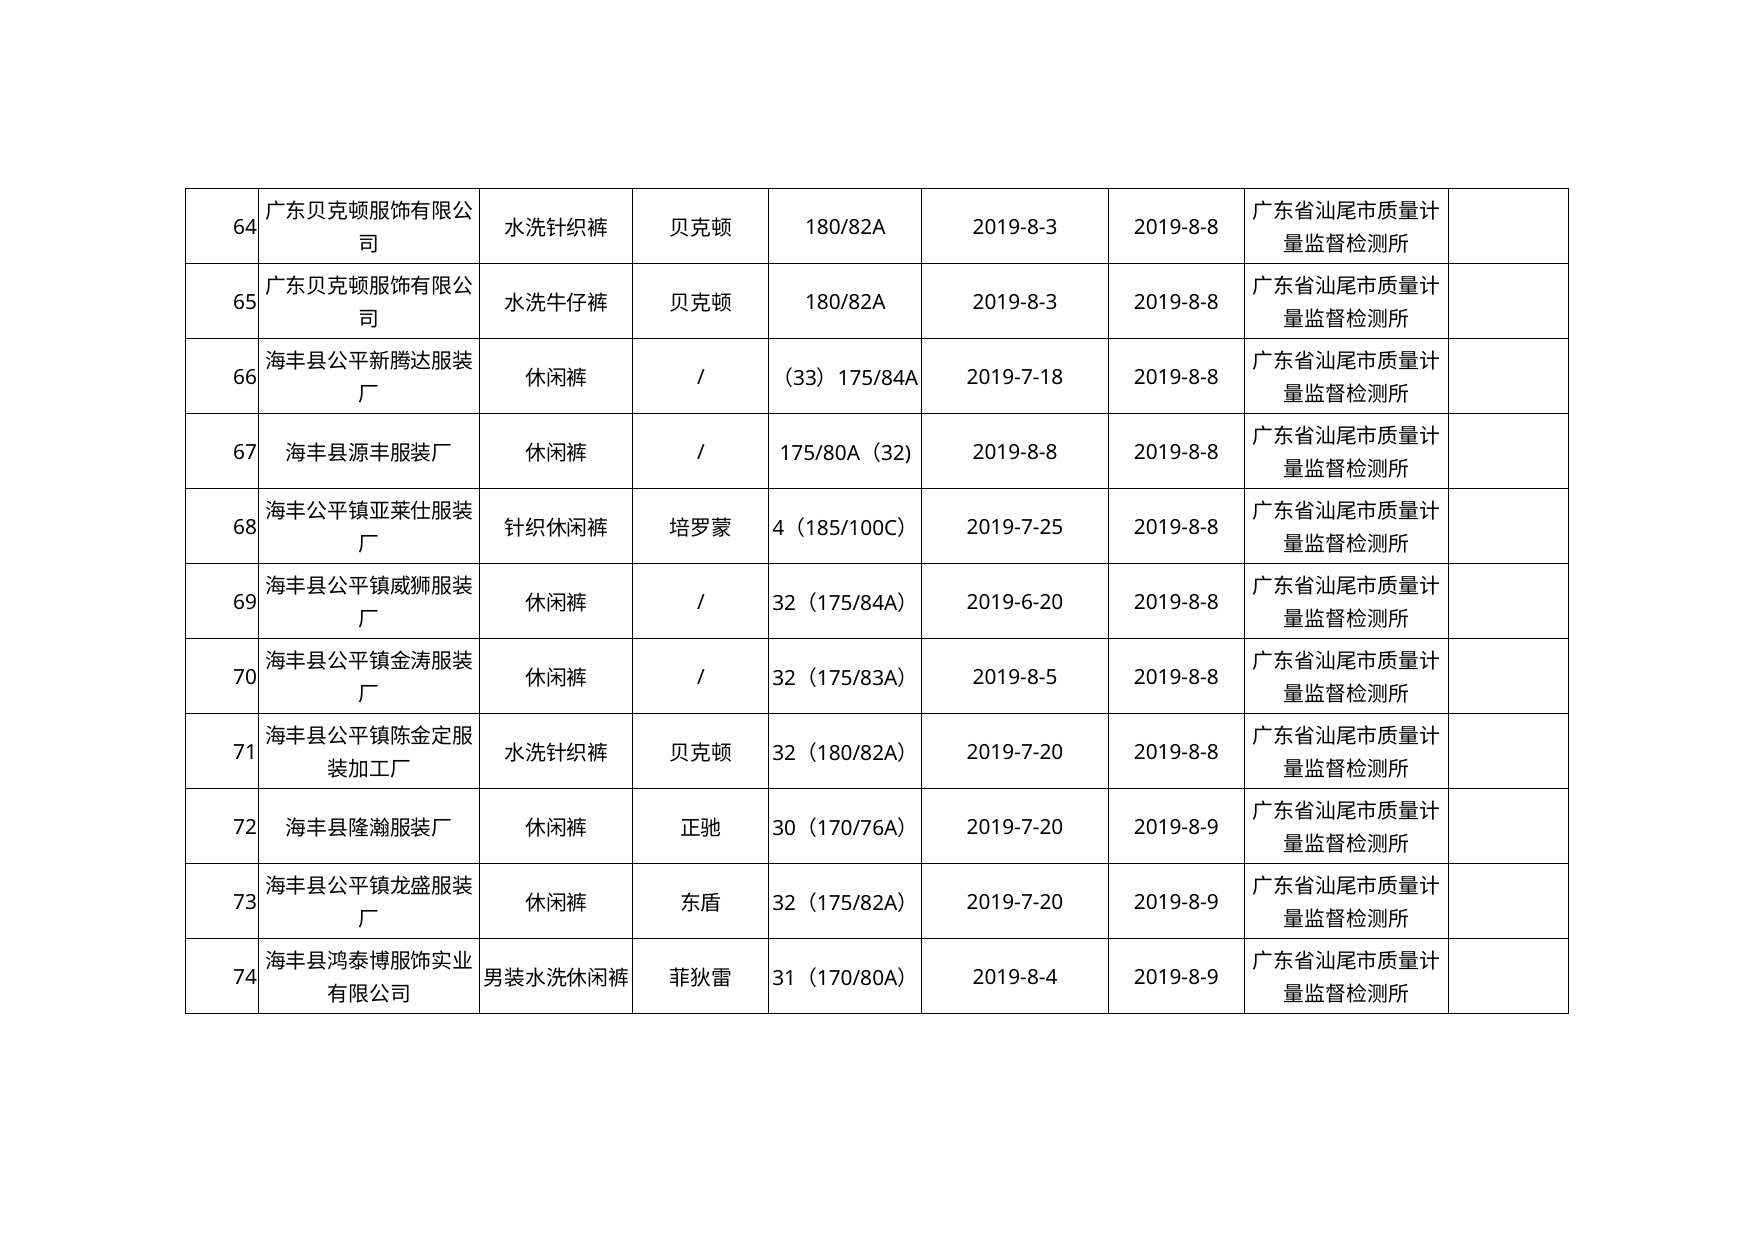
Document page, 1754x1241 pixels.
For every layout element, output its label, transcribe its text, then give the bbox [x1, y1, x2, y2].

table_cell / [633, 339, 768, 413]
table_cell 74 [186, 939, 258, 1013]
table_cell 广东省汕尾市质量计量监督检测所 [1245, 864, 1448, 938]
table_cell [1449, 714, 1568, 788]
table_cell 2019-7-25 [922, 489, 1108, 563]
table_cell 水洗针织裤 [480, 714, 632, 788]
table_cell 正驰 [633, 789, 768, 863]
table_cell 71 [186, 714, 258, 788]
table_cell [1449, 264, 1568, 338]
table_cell 2019-8-8 [1109, 564, 1244, 638]
table_cell 休闲裤 [480, 564, 632, 638]
table_cell 2019-7-20 [922, 789, 1108, 863]
table_cell 2019-7-20 [922, 864, 1108, 938]
table_cell 广东省汕尾市质量计量监督检测所 [1245, 789, 1448, 863]
table_cell 针织休闲裤 [480, 489, 632, 563]
table_cell 32（175/84A） [769, 564, 921, 638]
table_cell 贝克顿 [633, 189, 768, 263]
table_cell 海丰县公平新腾达服装厂 [259, 339, 479, 413]
table_cell [1449, 489, 1568, 563]
table_cell 4（185/100C） [769, 489, 921, 563]
table_cell / [633, 564, 768, 638]
table_cell 70 [186, 639, 258, 713]
table_cell 菲狄雷 [633, 939, 768, 1013]
table_cell 东盾 [633, 864, 768, 938]
table_cell 海丰县公平镇金涛服装厂 [259, 639, 479, 713]
table_cell 67 [186, 414, 258, 488]
table_cell 广东省汕尾市质量计量监督检测所 [1245, 189, 1448, 263]
table_cell [1449, 564, 1568, 638]
table_cell 2019-8-9 [1109, 939, 1244, 1013]
table_cell 2019-8-3 [922, 189, 1108, 263]
table_cell 海丰公平镇亚莱仕服装厂 [259, 489, 479, 563]
table_cell 广东省汕尾市质量计量监督检测所 [1245, 564, 1448, 638]
table_cell 73 [186, 864, 258, 938]
table_cell 海丰县源丰服装厂 [259, 414, 479, 488]
table_cell 2019-7-18 [922, 339, 1108, 413]
table_cell 68 [186, 489, 258, 563]
table_cell 2019-8-8 [1109, 489, 1244, 563]
table_cell [1449, 339, 1568, 413]
table_cell 180/82A [769, 189, 921, 263]
table_cell （33）175/84A [769, 339, 921, 413]
table_cell 休闲裤 [480, 339, 632, 413]
table_cell 65 [186, 264, 258, 338]
table_cell 海丰县公平镇威狮服装厂 [259, 564, 479, 638]
table_cell [1449, 189, 1568, 263]
table_cell 2019-7-20 [922, 714, 1108, 788]
table_cell 2019-8-9 [1109, 789, 1244, 863]
table_cell 广东贝克顿服饰有限公司 [259, 264, 479, 338]
table_cell 2019-8-9 [1109, 864, 1244, 938]
table_cell 男装水洗休闲裤 [480, 939, 632, 1013]
table_cell 32（180/82A） [769, 714, 921, 788]
table_cell [1449, 639, 1568, 713]
table_cell 广东省汕尾市质量计量监督检测所 [1245, 414, 1448, 488]
table_cell 广东省汕尾市质量计量监督检测所 [1245, 639, 1448, 713]
table_cell 广东省汕尾市质量计量监督检测所 [1245, 489, 1448, 563]
table_cell 休闲裤 [480, 789, 632, 863]
table_cell 66 [186, 339, 258, 413]
table_cell 海丰县公平镇龙盛服装厂 [259, 864, 479, 938]
table_cell 广东省汕尾市质量计量监督检测所 [1245, 339, 1448, 413]
table_cell 休闲裤 [480, 414, 632, 488]
table_cell 32（175/82A） [769, 864, 921, 938]
table_cell 31（170/80A） [769, 939, 921, 1013]
table_cell 2019-8-8 [1109, 714, 1244, 788]
table_cell 32（175/83A） [769, 639, 921, 713]
table_cell [1449, 789, 1568, 863]
table_cell 广东贝克顿服饰有限公司 [259, 189, 479, 263]
table_cell 72 [186, 789, 258, 863]
table_cell 2019-8-8 [922, 414, 1108, 488]
table_cell 30（170/76A） [769, 789, 921, 863]
table_cell 水洗针织裤 [480, 189, 632, 263]
table_cell / [633, 414, 768, 488]
table_cell 2019-8-8 [1109, 339, 1244, 413]
table_cell 贝克顿 [633, 264, 768, 338]
table_cell 培罗蒙 [633, 489, 768, 563]
table_cell 2019-8-5 [922, 639, 1108, 713]
table_cell [1449, 414, 1568, 488]
table_cell 2019-8-8 [1109, 264, 1244, 338]
table_cell 休闲裤 [480, 639, 632, 713]
table_cell 2019-8-8 [1109, 639, 1244, 713]
table_cell 69 [186, 564, 258, 638]
table_cell 水洗牛仔裤 [480, 264, 632, 338]
table_cell 2019-8-8 [1109, 189, 1244, 263]
table_cell 海丰县公平镇陈金定服装加工厂 [259, 714, 479, 788]
table_cell 休闲裤 [480, 864, 632, 938]
table_cell 180/82A [769, 264, 921, 338]
table_cell 海丰县鸿泰博服饰实业有限公司 [259, 939, 479, 1013]
table_cell [1449, 864, 1568, 938]
table_cell 175/80A（32) [769, 414, 921, 488]
table_cell 广东省汕尾市质量计量监督检测所 [1245, 939, 1448, 1013]
table_cell 2019-6-20 [922, 564, 1108, 638]
table_cell 64 [186, 189, 258, 263]
table_cell 2019-8-4 [922, 939, 1108, 1013]
table_cell 贝克顿 [633, 714, 768, 788]
table_cell 海丰县隆瀚服装厂 [259, 789, 479, 863]
table_cell / [633, 639, 768, 713]
table_cell [1449, 939, 1568, 1013]
table_cell 2019-8-3 [922, 264, 1108, 338]
table_cell 2019-8-8 [1109, 414, 1244, 488]
table_cell 广东省汕尾市质量计量监督检测所 [1245, 714, 1448, 788]
table_cell 广东省汕尾市质量计量监督检测所 [1245, 264, 1448, 338]
